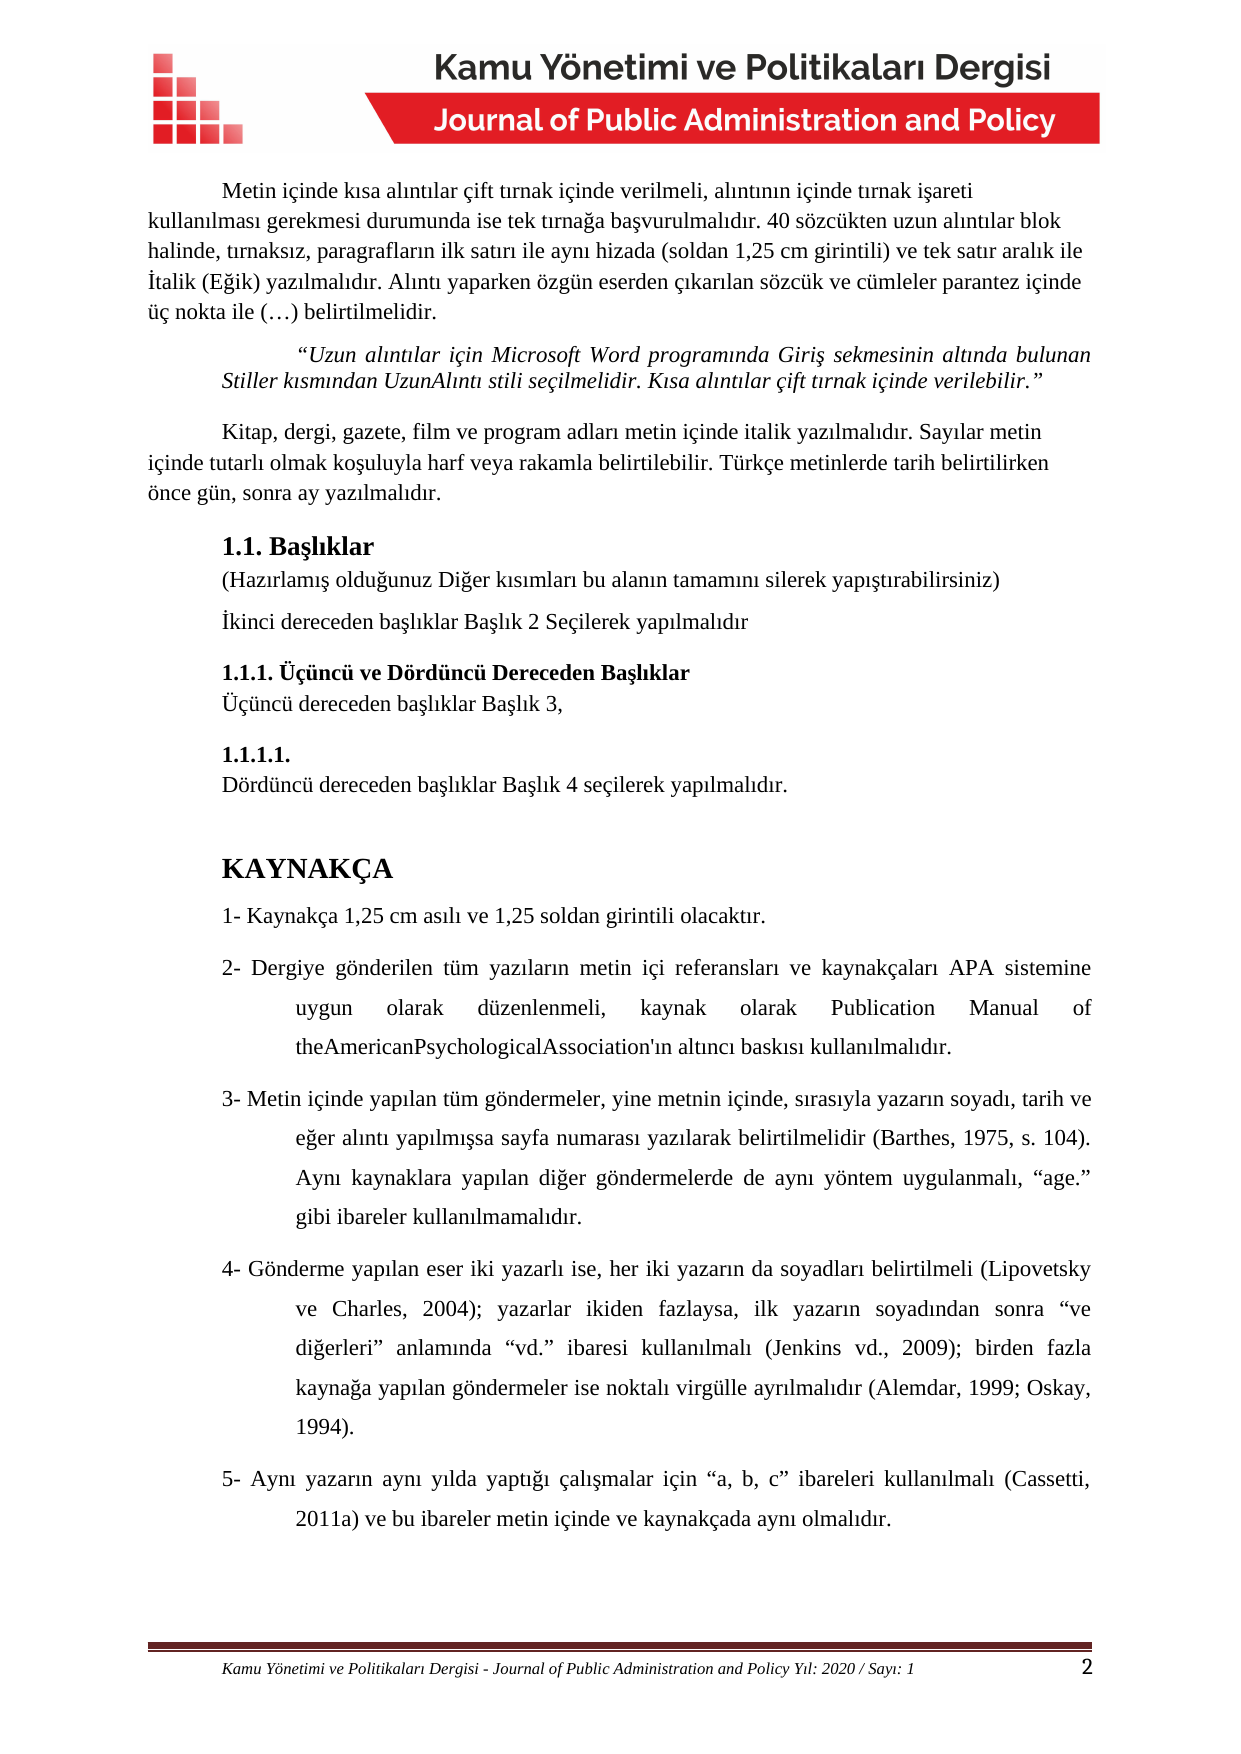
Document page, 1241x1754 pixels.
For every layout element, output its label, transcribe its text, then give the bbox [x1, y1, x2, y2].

text 3- Metin içinde yapılan tüm göndermeler, yine metnin içinde, sırasıyla yazarın soyadı, tarih ve eğer alıntı yapılmışsa sayfa numarası yazılarak belirtilmelidir (Barthes, 1975, s. 104). Aynı kaynaklara yapılan diğer göndermelerde de aynı yöntem uygulanmalı, “age.” gibi ibareler kullanılmamalıdır. [222, 1085, 1092, 1230]
text “Uzun alıntılar için Microsoft Word programında Giriş sekmesinin altında bulunan Stiller kısmından UzunAlıntı stili seçilmelidir. Kısa alıntılar çift tırnak içinde verilebilir.” [222, 341, 1092, 393]
subtitle KAYNAKÇA [148, 851, 1092, 884]
text Kitap, dergi, gazete, film ve program adları metin içinde italik yazılmalıdır. Sayılar metin içinde tutarlı olmak koşuluyla harf veya rakamla belirtilebilir. Türkçe metinlerde tarih belirtilirken önce gün, sonra ay yazılmalıdır. [148, 418, 1092, 505]
text 4- Gönderme yapılan eser iki yazarlı ise, her iki yazarın da soyadları belirtilmeli (Lipovetsky ve Charles, 2004); yazarlar ikiden fazlaysa, ilk yazarın soyadından sonra “ve diğerleri” anlamında “vd.” ibaresi kullanılmalı (Jenkins vd., 2009); birden fazla kaynağa yapılan göndermeler ise noktalı virgülle ayrılmalıdır (Alemdar, 1999; Oskay, 1994). [222, 1255, 1092, 1440]
subtitle 1.1.1.1. [148, 741, 1092, 767]
text Metin içinde kısa alıntılar çift tırnak içinde verilmeli, alıntının içinde tırnak işareti kullanılması gerekmesi durumunda ise tek tırnağa başvurulmalıdır. 40 sözcükten uzun alıntılar blok halinde, tırnaksız, paragrafların ilk satırı ile aynı hizada (soldan 1,25 cm girintili) ve tek satır aralık ile İtalik (Eğik) yazılmalıdır. Alıntı yaparken özgün eserden çıkarılan sözcük ve cümleler parantez içinde üç nokta ile (…) belirtilmelidir. [148, 177, 1092, 324]
picture [147, 44, 1106, 153]
text İkinci dereceden başlıklar Başlık 2 Seçilerek yapılmalıdır [148, 608, 1092, 635]
text (Hazırlamış olduğunuz Diğer kısımları bu alanın tamamını silerek yapıştırabilirsiniz) [148, 566, 1092, 592]
text 1- Kaynakça 1,25 cm asılı ve 1,25 soldan girintili olacaktır. [222, 902, 1092, 928]
text Dördüncü dereceden başlıklar Başlık 4 seçilerek yapılmalıdır. [148, 771, 1092, 797]
text Üçüncü dereceden başlıklar Başlık 3, [148, 689, 1092, 716]
text 5- Aynı yazarın aynı yılda yaptığı çalışmalar için “a, b, c” ibareleri kullanılmalı (Cassetti, 2011a) ve bu ibareler metin içinde ve kaynakçada aynı olmalıdır. [222, 1465, 1092, 1531]
text 2- Dergiye gönderilen tüm yazıların metin içi referansları ve kaynakçaları APA sistemine uygun olarak düzenlenmeli, kaynak olarak Publication Manual of theAmericanPsychologicalAssociation'ın altıncı baskısı kullanılmalıdır. [222, 954, 1092, 1059]
subtitle 1.1. Başlıklar [148, 530, 1092, 561]
subtitle 1.1.1. Üçüncü ve Dördüncü Dereceden Başlıklar [148, 659, 1092, 686]
